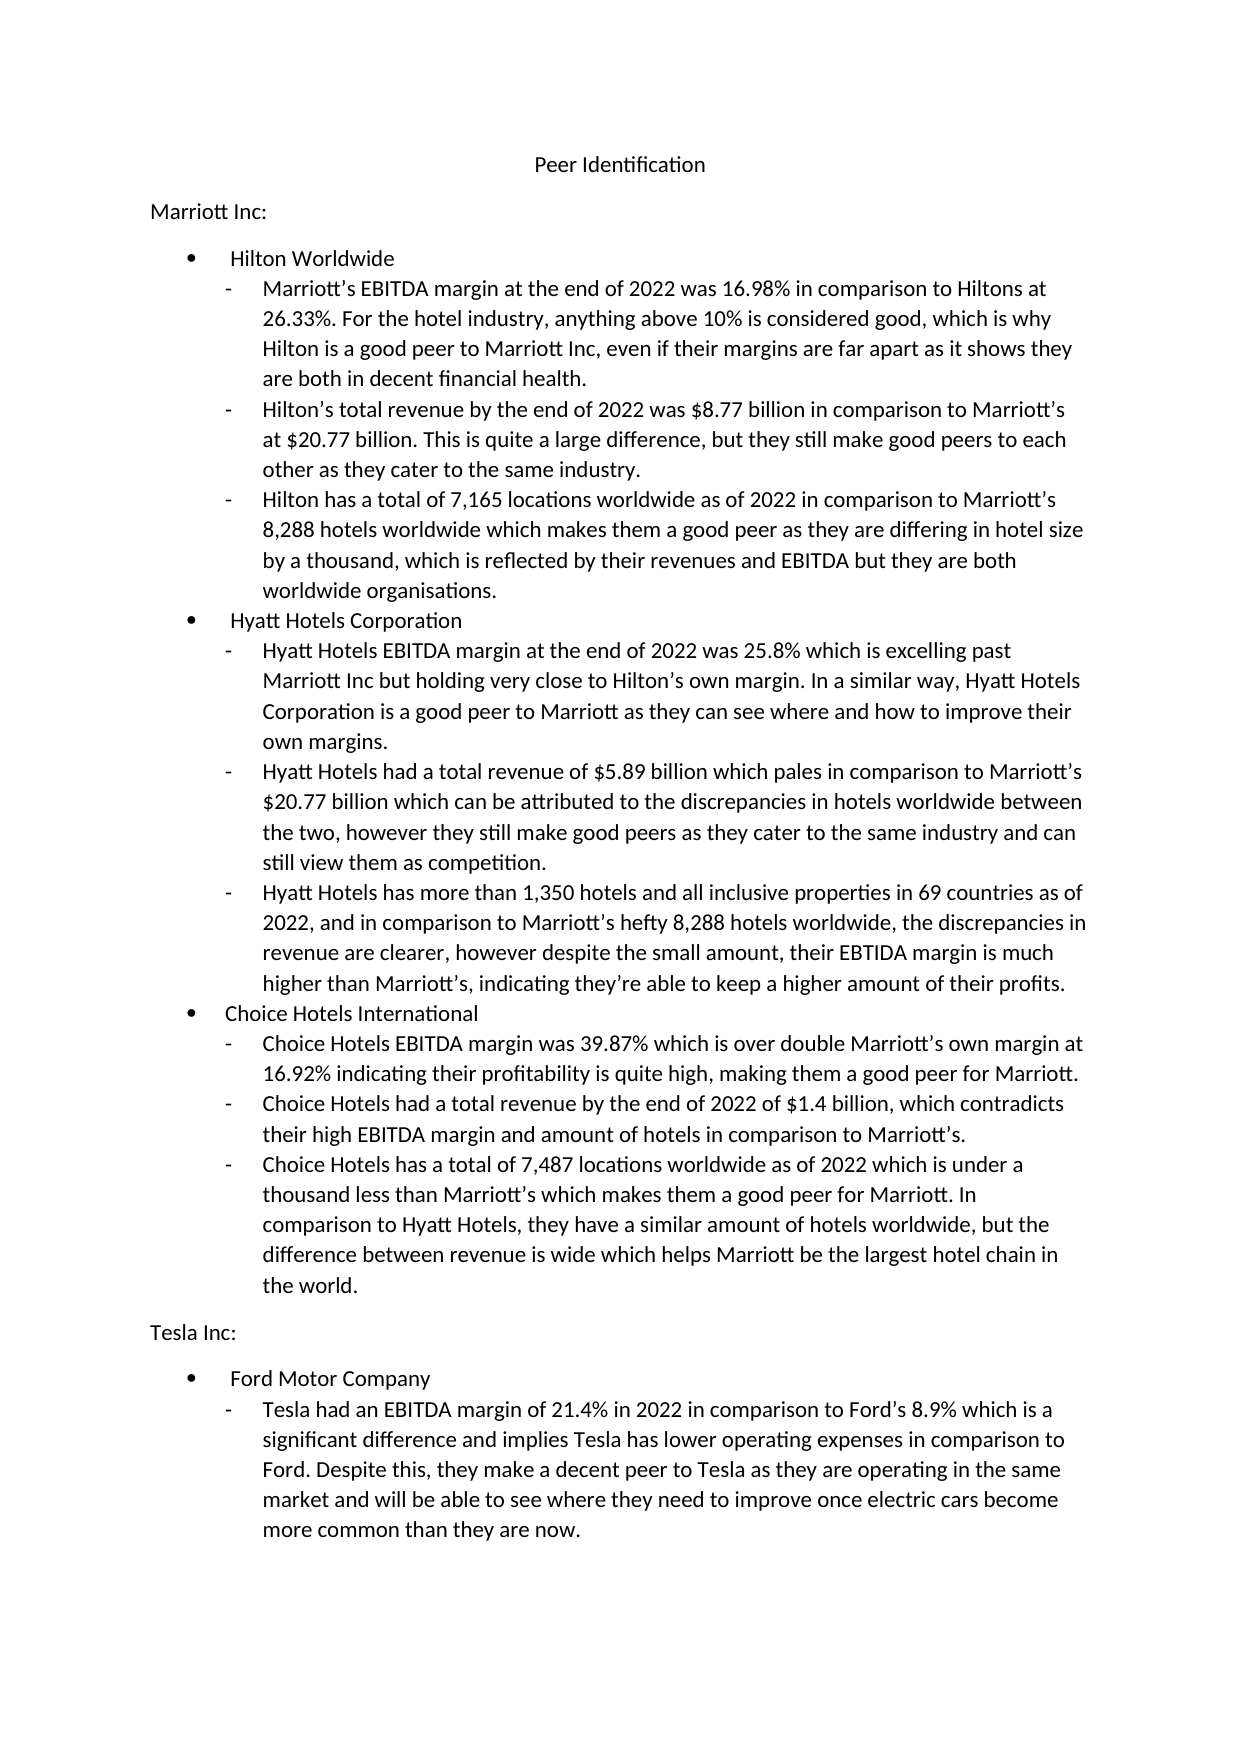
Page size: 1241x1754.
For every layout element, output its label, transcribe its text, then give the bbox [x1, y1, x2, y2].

text Marriott Inc: [150, 197, 1090, 225]
list Hyatt Hotels had a total revenue of $5.89 billion which pales in comparison to Marriott’s $20.77 billion which can be attributed to the discrepancies in hotels worldwide between the two, however they still make good peers as they cater to the same industry and can still view them as competition. [225, 757, 1090, 876]
list Hyatt Hotels EBITDA margin at the end of 2022 was 25.8% which is excelling past Marriott Inc but holding very close to Hilton’s own margin. In a similar way, Hyatt Hotels Corporation is a good peer to Marriott as they can see where and how to improve their own margins. [225, 636, 1090, 755]
list Hilton’s total revenue by the end of 2022 was $8.77 billion in comparison to Marriott’s at $20.77 billion. This is quite a large difference, but they still make good peers to each other as they cater to the same industry. [225, 395, 1090, 483]
list Hilton Worldwide [187, 244, 1090, 272]
list Marriott’s EBITDA margin at the end of 2022 was 16.98% in comparison to Hiltons at 26.33%. For the hotel industry, anything above 10% is considered good, which is why Hilton is a good peer to Marriott Inc, even if their margins are far apart as it shows they are both in decent financial health. [225, 274, 1090, 393]
list Ford Motor Company [187, 1364, 1090, 1393]
list Hyatt Hotels Corporation [187, 606, 1090, 634]
list Choice Hotels International [187, 999, 1090, 1027]
list Choice Hotels had a total revenue by the end of 2022 of $1.4 billion, which contradicts their high EBITDA margin and amount of hotels in comparison to Marriott’s. [225, 1089, 1090, 1148]
list Hyatt Hotels has more than 1,350 hotels and all inclusive properties in 69 countries as of 2022, and in comparison to Marriott’s hefty 8,288 hotels worldwide, the discrepancies in revenue are clearer, however despite the small amount, their EBTIDA margin is much higher than Marriott’s, indicating they’re able to keep a higher amount of their profits. [225, 878, 1090, 997]
list Choice Hotels has a total of 7,487 locations worldwide as of 2022 which is under a thousand less than Marriott’s which makes them a good peer for Marriott. In comparison to Hyatt Hotels, they have a similar amount of hotels worldwide, but the difference between revenue is wide which helps Marriott be the largest hotel chain in the world. [225, 1150, 1090, 1299]
text Peer Identification [150, 150, 1090, 178]
list Hilton has a total of 7,165 locations worldwide as of 2022 in comparison to Marriott’s 8,288 hotels worldwide which makes them a good peer as they are differing in hotel size by a thousand, which is reflected by their revenues and EBITDA but they are both worldwide organisations. [225, 485, 1090, 604]
list Choice Hotels EBITDA margin was 39.87% which is over double Marriott’s own margin at 16.92% indicating their profitability is quite high, making them a good peer for Marriott. [225, 1029, 1090, 1087]
text Tesla Inc: [150, 1318, 1090, 1346]
list Tesla had an EBITDA margin of 21.4% in 2022 in comparison to Ford’s 8.9% which is a significant difference and implies Tesla has lower operating expenses in comparison to Ford. Despite this, they make a decent peer to Tesla as they are operating in the same market and will be able to see where they need to improve once electric cars become more common than they are now. [225, 1395, 1090, 1544]
